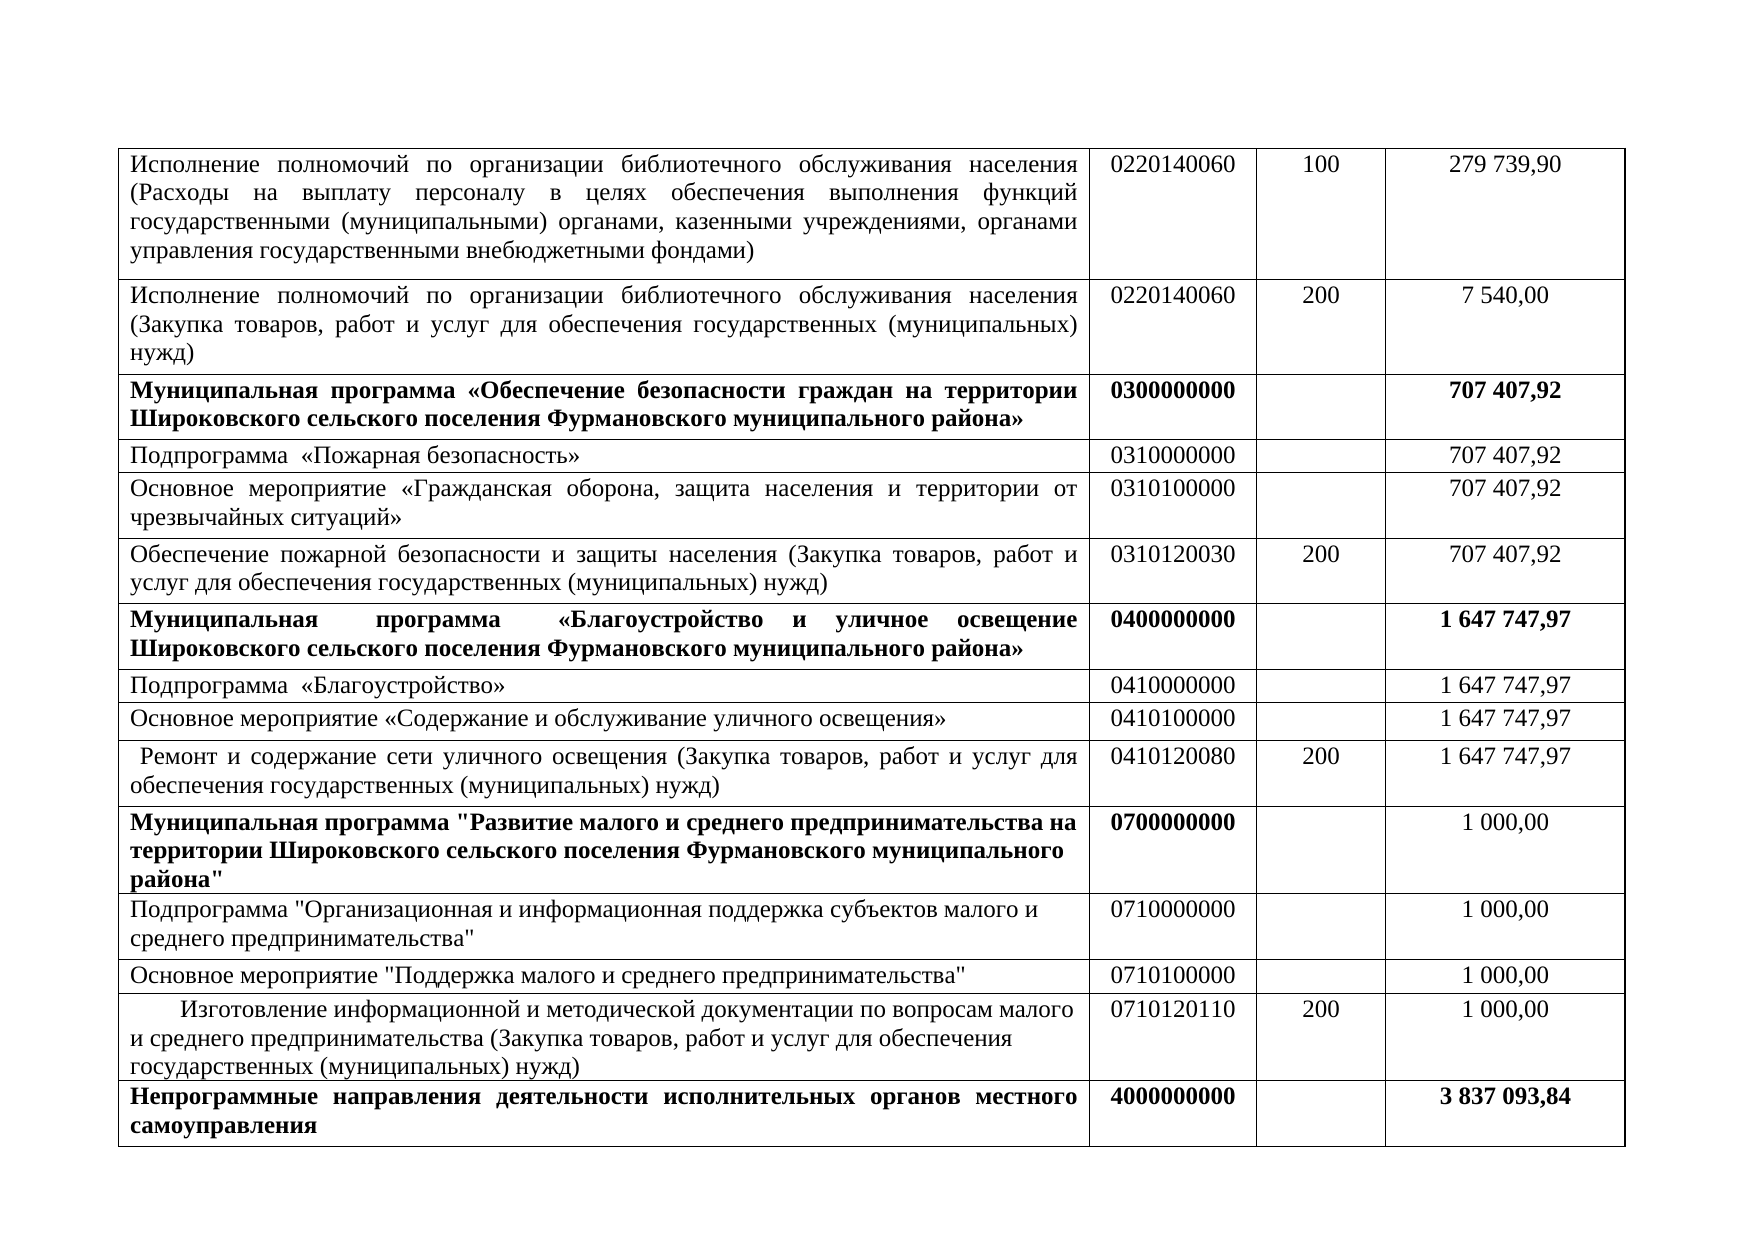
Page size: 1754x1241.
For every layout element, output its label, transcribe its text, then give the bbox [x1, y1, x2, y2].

table_cell 200 [1257, 280, 1385, 374]
table_cell 0410100000 [1090, 703, 1256, 740]
table_cell 100 [1257, 149, 1385, 279]
table_cell 200 [1257, 539, 1385, 603]
table_cell 0410120080 [1090, 741, 1256, 806]
table_cell Основное мероприятие «Гражданская оборона, защита населения и территории от чрезвычайных ситуаций» [119, 473, 1089, 538]
table_cell 0710000000 [1090, 894, 1256, 959]
table_cell Подпрограмма «Благоустройство» [119, 670, 1089, 702]
table_cell Муниципальная программа "Развитие малого и среднего предпринимательства на территории Широковского сельского поселения Фурмановского муниципального района" [119, 807, 1089, 893]
table_cell [1257, 807, 1385, 893]
table_cell Муниципальная программа «Благоустройство и уличное освещение Широковского сельского поселения Фурмановского муниципального района» [119, 604, 1089, 669]
table_cell 4000000000 [1090, 1081, 1256, 1146]
table_cell Подпрограмма «Пожарная безопасность» [119, 440, 1089, 472]
table_cell [1257, 894, 1385, 959]
table_cell 1 647 747,97 [1386, 703, 1624, 740]
table_cell 200 [1257, 994, 1385, 1080]
table_cell 1 000,00 [1386, 994, 1624, 1080]
table_cell Исполнение полномочий по организации библиотечного обслуживания населения (Закупка товаров, работ и услуг для обеспечения государственных (муниципальных) нужд) [119, 280, 1089, 374]
table_cell [1257, 703, 1385, 740]
table_cell [1257, 473, 1385, 538]
table_cell Основное мероприятие "Поддержка малого и среднего предпринимательства" [119, 960, 1089, 993]
table_cell 0710100000 [1090, 960, 1256, 993]
table_cell 0220140060 [1090, 149, 1256, 279]
table_cell Подпрограмма "Организационная и информационная поддержка субъектов малого и среднего предпринимательства" [119, 894, 1089, 959]
table_cell 0400000000 [1090, 604, 1256, 669]
table_cell [1257, 375, 1385, 439]
table_cell Непрограммные направления деятельности исполнительных органов местного самоуправления [119, 1081, 1089, 1146]
table_cell 1 647 747,97 [1386, 670, 1624, 702]
table_cell 707 407,92 [1386, 539, 1624, 603]
table_cell Муниципальная программа «Обеспечение безопасности граждан на территории Широковского сельского поселения Фурмановского муниципального района» [119, 375, 1089, 439]
table_cell 0300000000 [1090, 375, 1256, 439]
table_cell 0310000000 [1090, 440, 1256, 472]
table_cell [1257, 440, 1385, 472]
table_cell 0220140060 [1090, 280, 1256, 374]
table_cell 707 407,92 [1386, 440, 1624, 472]
table_cell 0310120030 [1090, 539, 1256, 603]
table_cell 0700000000 [1090, 807, 1256, 893]
table_cell 1 000,00 [1386, 807, 1624, 893]
table_cell Исполнение полномочий по организации библиотечного обслуживания населения (Расходы на выплату персоналу в целях обеспечения выполнения функций государственными (муниципальными) органами, казенными учреждениями, органами управления государственными внебюджетными фондами) [119, 149, 1089, 279]
table_cell [1257, 960, 1385, 993]
table_cell 3 837 093,84 [1386, 1081, 1624, 1146]
table_cell 1 647 747,97 [1386, 604, 1624, 669]
table_cell 1 000,00 [1386, 960, 1624, 993]
table_cell [1257, 1081, 1385, 1146]
table_cell 0310100000 [1090, 473, 1256, 538]
table_cell 0710120110 [1090, 994, 1256, 1080]
table_cell 707 407,92 [1386, 375, 1624, 439]
table_cell Изготовление информационной и методической документации по вопросам малого и среднего предпринимательства (Закупка товаров, работ и услуг для обеспечения государственных (муниципальных) нужд) [119, 994, 1089, 1080]
table_cell 1 647 747,97 [1386, 741, 1624, 806]
table_cell 1 000,00 [1386, 894, 1624, 959]
table_cell 7 540,00 [1386, 280, 1624, 374]
table_cell [1257, 670, 1385, 702]
table_cell Ремонт и содержание сети уличного освещения (Закупка товаров, работ и услуг для обеспечения государственных (муниципальных) нужд) [119, 741, 1089, 806]
table_cell 279 739,90 [1386, 149, 1624, 279]
table_cell 707 407,92 [1386, 473, 1624, 538]
table_cell 0410000000 [1090, 670, 1256, 702]
table_cell 200 [1257, 741, 1385, 806]
table_cell Обеспечение пожарной безопасности и защиты населения (Закупка товаров, работ и услуг для обеспечения государственных (муниципальных) нужд) [119, 539, 1089, 603]
table_cell Основное мероприятие «Содержание и обслуживание уличного освещения» [119, 703, 1089, 740]
table_cell [1257, 604, 1385, 669]
